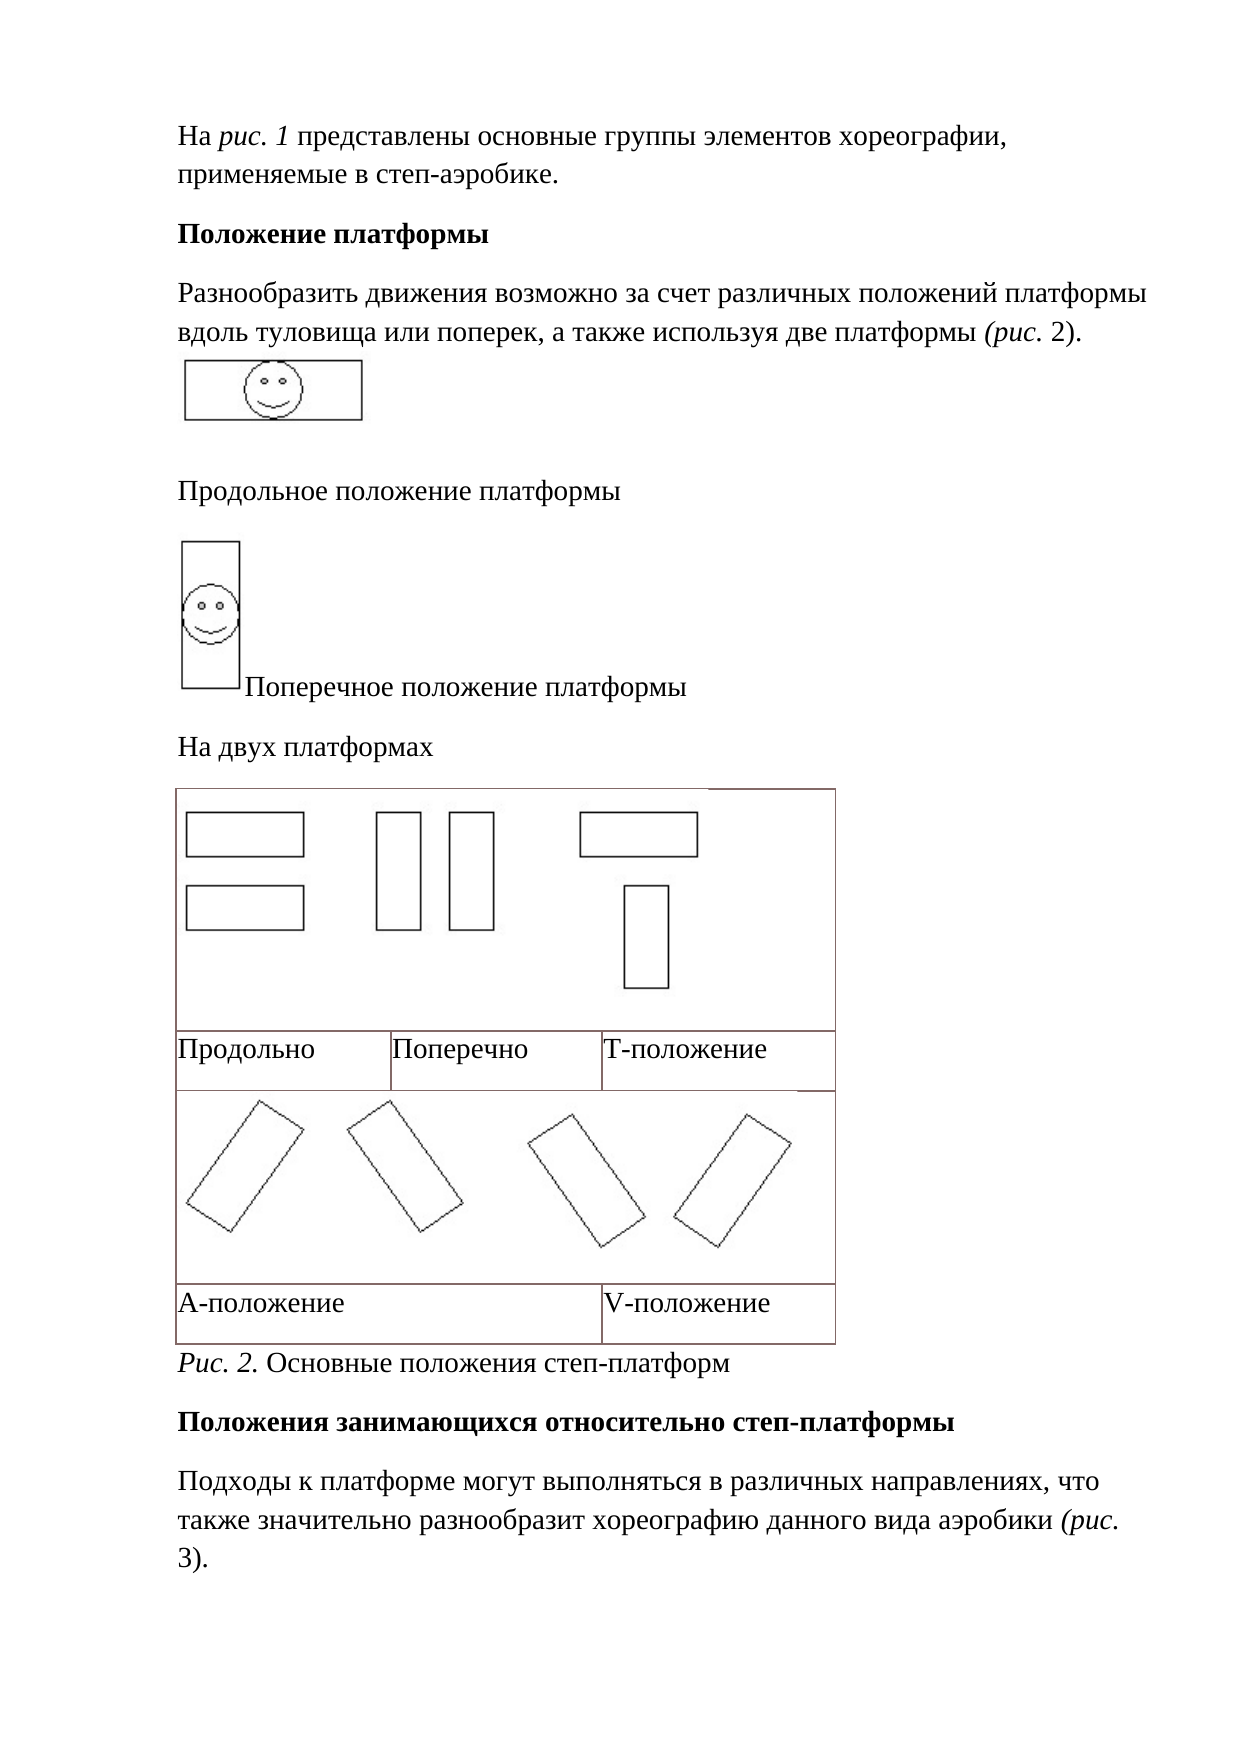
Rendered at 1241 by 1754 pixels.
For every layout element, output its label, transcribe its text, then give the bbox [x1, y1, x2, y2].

text Положение платформы [177, 216, 1152, 249]
text Поперечное положение платформы [177, 533, 1152, 703]
table_cell V-положение [603, 1285, 835, 1343]
table_cell [177, 1092, 835, 1283]
text Разнообразить движения возможно за счет различных положений платформы вдоль туловища или поперек, а также используя две платформы (рис. 2). Продольное положение платформы [177, 275, 1152, 507]
picture [177, 532, 245, 697]
text Рис. 2. Основные положения степ-платформ [177, 1345, 1152, 1378]
picture [177, 351, 371, 430]
table_cell Т-положение [603, 1032, 835, 1090]
table_header [177, 790, 835, 1030]
table_cell А-положение [177, 1285, 601, 1343]
text На двух платформах [177, 729, 1152, 762]
picture [177, 789, 709, 1006]
text Подходы к платформе могут выполняться в различных направлениях, что также значительно разнообразит хореографию данного вида аэробики (рис. 3). [177, 1463, 1152, 1574]
text Положения занимающихся относительно степ-платформы [177, 1404, 1152, 1438]
picture [177, 1091, 798, 1259]
table_cell Поперечно [392, 1032, 601, 1090]
text На рис. 1 представлены основные группы элементов хореографии, применяемые в степ-аэробике. [177, 118, 1152, 190]
table_cell Продольно [177, 1032, 390, 1090]
